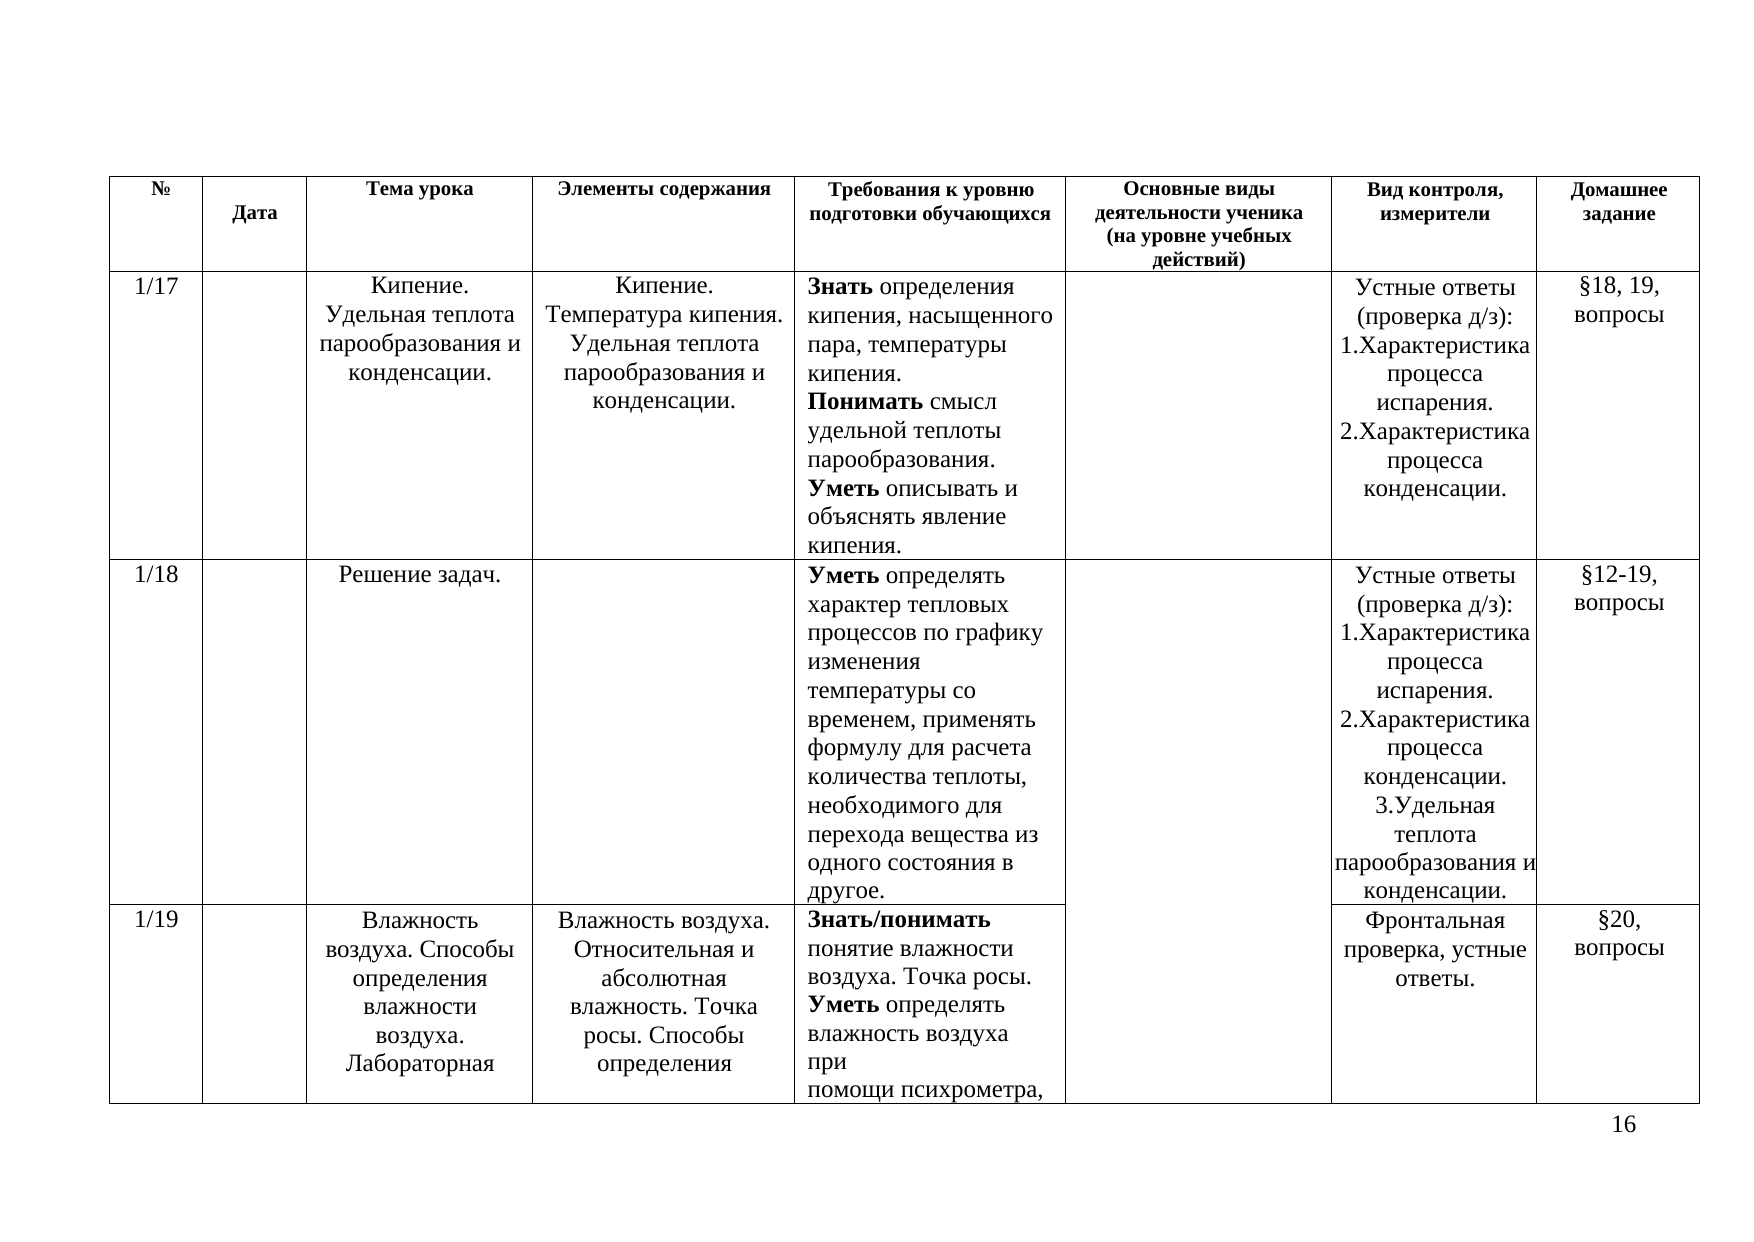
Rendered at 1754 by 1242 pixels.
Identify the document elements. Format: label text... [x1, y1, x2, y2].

table_header Основные виды деятельности ученика (на уровне учебных действий) [1066, 177, 1331, 271]
table_header Дата [203, 177, 306, 271]
table_cell [203, 560, 306, 904]
table_cell 1/19 [110, 905, 202, 1103]
table_cell Знать/понимать понятие влажности воздуха. Точка росы. Уметь определять влажность воздуха при помощи психрометра, [795, 905, 1065, 1103]
table_cell Кипение. Температура кипения. Удельная теплота парообразования и конденсации. [533, 272, 794, 559]
table_cell [1066, 272, 1331, 559]
table_cell Влажность воздуха. Относительная и абсолютная влажность. Точка росы. Способы определения [533, 905, 794, 1103]
table_cell §18, 19, вопросы [1537, 272, 1699, 559]
table_cell [533, 560, 794, 904]
table_cell Фронтальная проверка, устные ответы. [1332, 905, 1536, 1103]
table_header Элементы содержания [533, 177, 794, 271]
table_cell Знать определения кипения, насыщенного пара, температуры кипения. Понимать смысл удельной теплоты парообразования. Уметь описывать и объяснять явление кипения. [795, 272, 1065, 559]
table_header Требования к уровню подготовки обучающихся [795, 177, 1065, 271]
table_cell §20, вопросы [1537, 905, 1699, 1103]
table_cell Решение задач. [307, 560, 532, 904]
table_cell Уметь определять характер тепловых процессов по графику изменения температуры со временем, применять формулу для расчета количества теплоты, необходимого для перехода вещества из одного состояния в другое. [795, 560, 1065, 904]
table_cell 1/17 [110, 272, 202, 559]
table_header № [110, 177, 202, 271]
table_cell §12-19, вопросы [1537, 560, 1699, 904]
table_cell Кипение. Удельная теплота парообразования и конденсации. [307, 272, 532, 559]
table_header Вид контроля, измерители [1332, 177, 1536, 271]
table_cell 1/18 [110, 560, 202, 904]
table_cell [203, 905, 306, 1103]
table_cell Устные ответы (проверка д/з): 1.Характеристика процесса испарения. 2.Характеристика процесса конденсации. [1332, 272, 1536, 559]
table_cell Устные ответы (проверка д/з): 1.Характеристика процесса испарения. 2.Характеристика процесса конденсации. 3.Удельная теплота парообразования и конденсации. [1332, 560, 1536, 904]
table_cell [1066, 560, 1331, 1103]
table_cell Влажность воздуха. Способы определения влажности воздуха. Лабораторная [307, 905, 532, 1103]
table_header Тема урока [307, 177, 532, 271]
table_cell [203, 272, 306, 559]
table_header Домашнее задание [1537, 177, 1699, 271]
